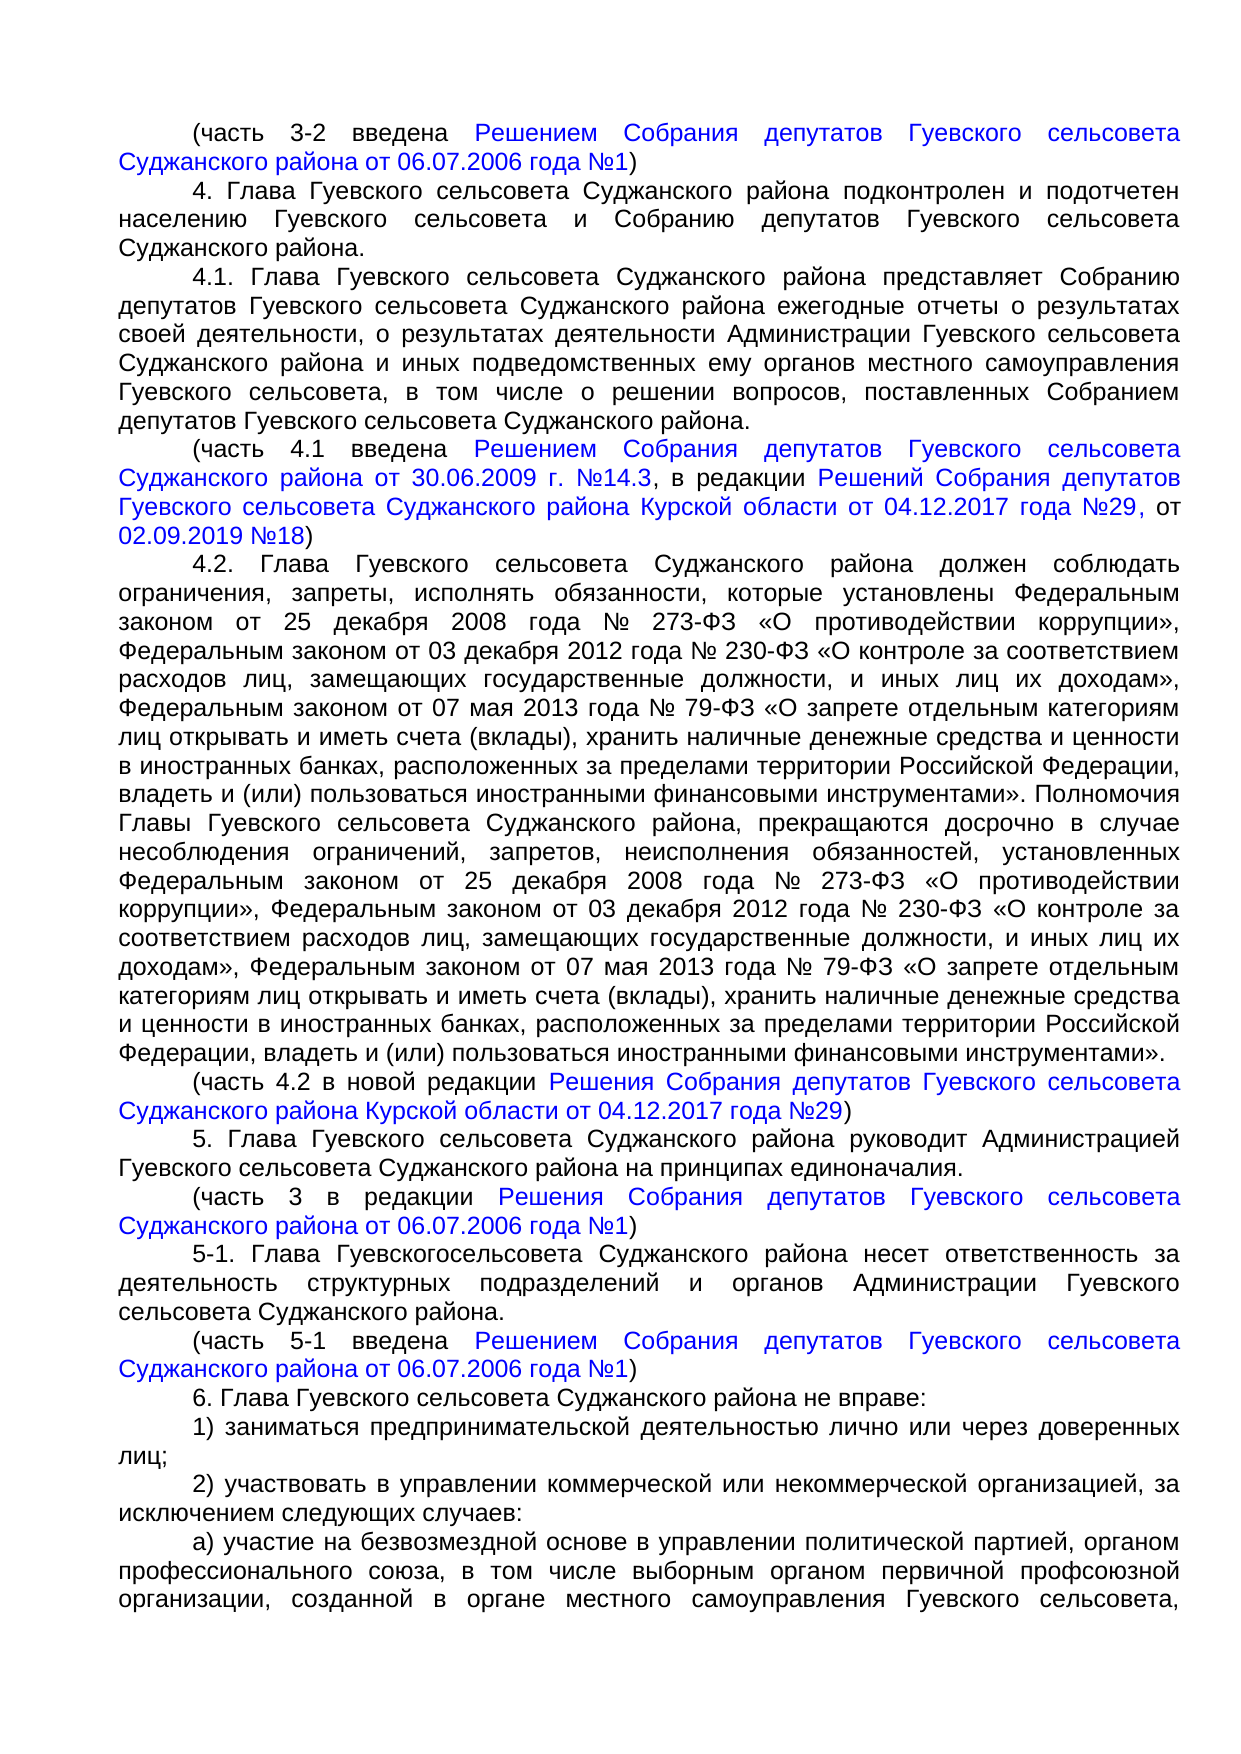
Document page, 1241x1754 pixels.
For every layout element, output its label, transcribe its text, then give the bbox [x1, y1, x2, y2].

text 6. Глава Гуевского сельсовета Суджанского района не вправе: [118, 1383, 1181, 1412]
text (часть 3 в редакции Решения Собрания депутатов Гуевского сельсовета Суджанского района от 06.07.2006 года №1) [118, 1182, 1181, 1239]
text 4. Глава Гуевского сельсовета Суджанского района подконтролен и подотчетен населению Гуевского сельсовета и Собранию депутатов Гуевского сельсовета Суджанского района. [118, 176, 1181, 262]
text 4.1. Глава Гуевского сельсовета Суджанского района представляет Собранию депутатов Гуевского сельсовета Суджанского района ежегодные отчеты о результатах своей деятельности, о результатах деятельности Администрации Гуевского сельсовета Суджанского района и иных подведомственных ему органов местного самоуправления Гуевского сельсовета, в том числе о решении вопросов, поставленных Собранием депутатов Гуевского сельсовета Суджанского района. [118, 262, 1181, 434]
text (часть 4.1 введена Решением Собрания депутатов Гуевского сельсовета Суджанского района от 30.06.2009 г. №14.3, в редакции Решений Собрания депутатов Гуевского сельсовета Суджанского района Курской области от 04.12.2017 года №29, от 02.09.2019 №18) [118, 434, 1181, 549]
text 2) участвовать в управлении коммерческой или некоммерческой организацией, за исключением следующих случаев: [118, 1469, 1181, 1527]
text 5. Глава Гуевского сельсовета Суджанского района руководит Администрацией Гуевского сельсовета Суджанского района на принципах единоначалия. [118, 1124, 1181, 1182]
text 1) заниматься предпринимательской деятельностью лично или через доверенных лиц; [118, 1412, 1181, 1469]
text 5-1. Глава Гуевскогосельсовета Суджанского района несет ответственность за деятельность структурных подразделений и органов Администрации Гуевского сельсовета Суджанского района. [118, 1239, 1181, 1326]
text (часть 3-2 введена Решением Собрания депутатов Гуевского сельсовета Суджанского района от 06.07.2006 года №1) [118, 118, 1181, 176]
text 4.2. Глава Гуевского сельсовета Суджанского района должен соблюдать ограничения, запреты, исполнять обязанности, которые установлены Федеральным законом от 25 декабря 2008 года № 273-ФЗ «О противодействии коррупции», Федеральным законом от 03 декабря 2012 года № 230-ФЗ «О контроле за соответствием расходов лиц, замещающих государственные должности, и иных лиц их доходам», Федеральным законом от 07 мая 2013 года № 79-ФЗ «О запрете отдельным категориям лиц открывать и иметь счета (вклады), хранить наличные денежные средства и ценности в иностранных банках, расположенных за пределами территории Российской Федерации, владеть и (или) пользоваться иностранными финансовыми инструментами». Полномочия Главы Гуевского сельсовета Суджанского района, прекращаются досрочно в случае несоблюдения ограничений, запретов, неисполнения обязанностей, установленных Федеральным законом от 25 декабря 2008 года № 273-ФЗ «О противодействии коррупции», Федеральным законом от 03 декабря 2012 года № 230-ФЗ «О контроле за соответствием расходов лиц, замещающих государственные должности, и иных лиц их доходам», Федеральным законом от 07 мая 2013 года № 79-ФЗ «О запрете отдельным категориям лиц открывать и иметь счета (вклады), хранить наличные денежные средства и ценности в иностранных банках, расположенных за пределами территории Российской Федерации, владеть и (или) пользоваться иностранными финансовыми инструментами». [118, 549, 1181, 1067]
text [118, 1527, 1181, 1613]
text (часть 4.2 в новой редакции Решения Собрания депутатов Гуевского сельсовета Суджанского района Курской области от 04.12.2017 года №29) [118, 1067, 1181, 1124]
text (часть 5-1 введена Решением Собрания депутатов Гуевского сельсовета Суджанского района от 06.07.2006 года №1) [118, 1326, 1181, 1383]
